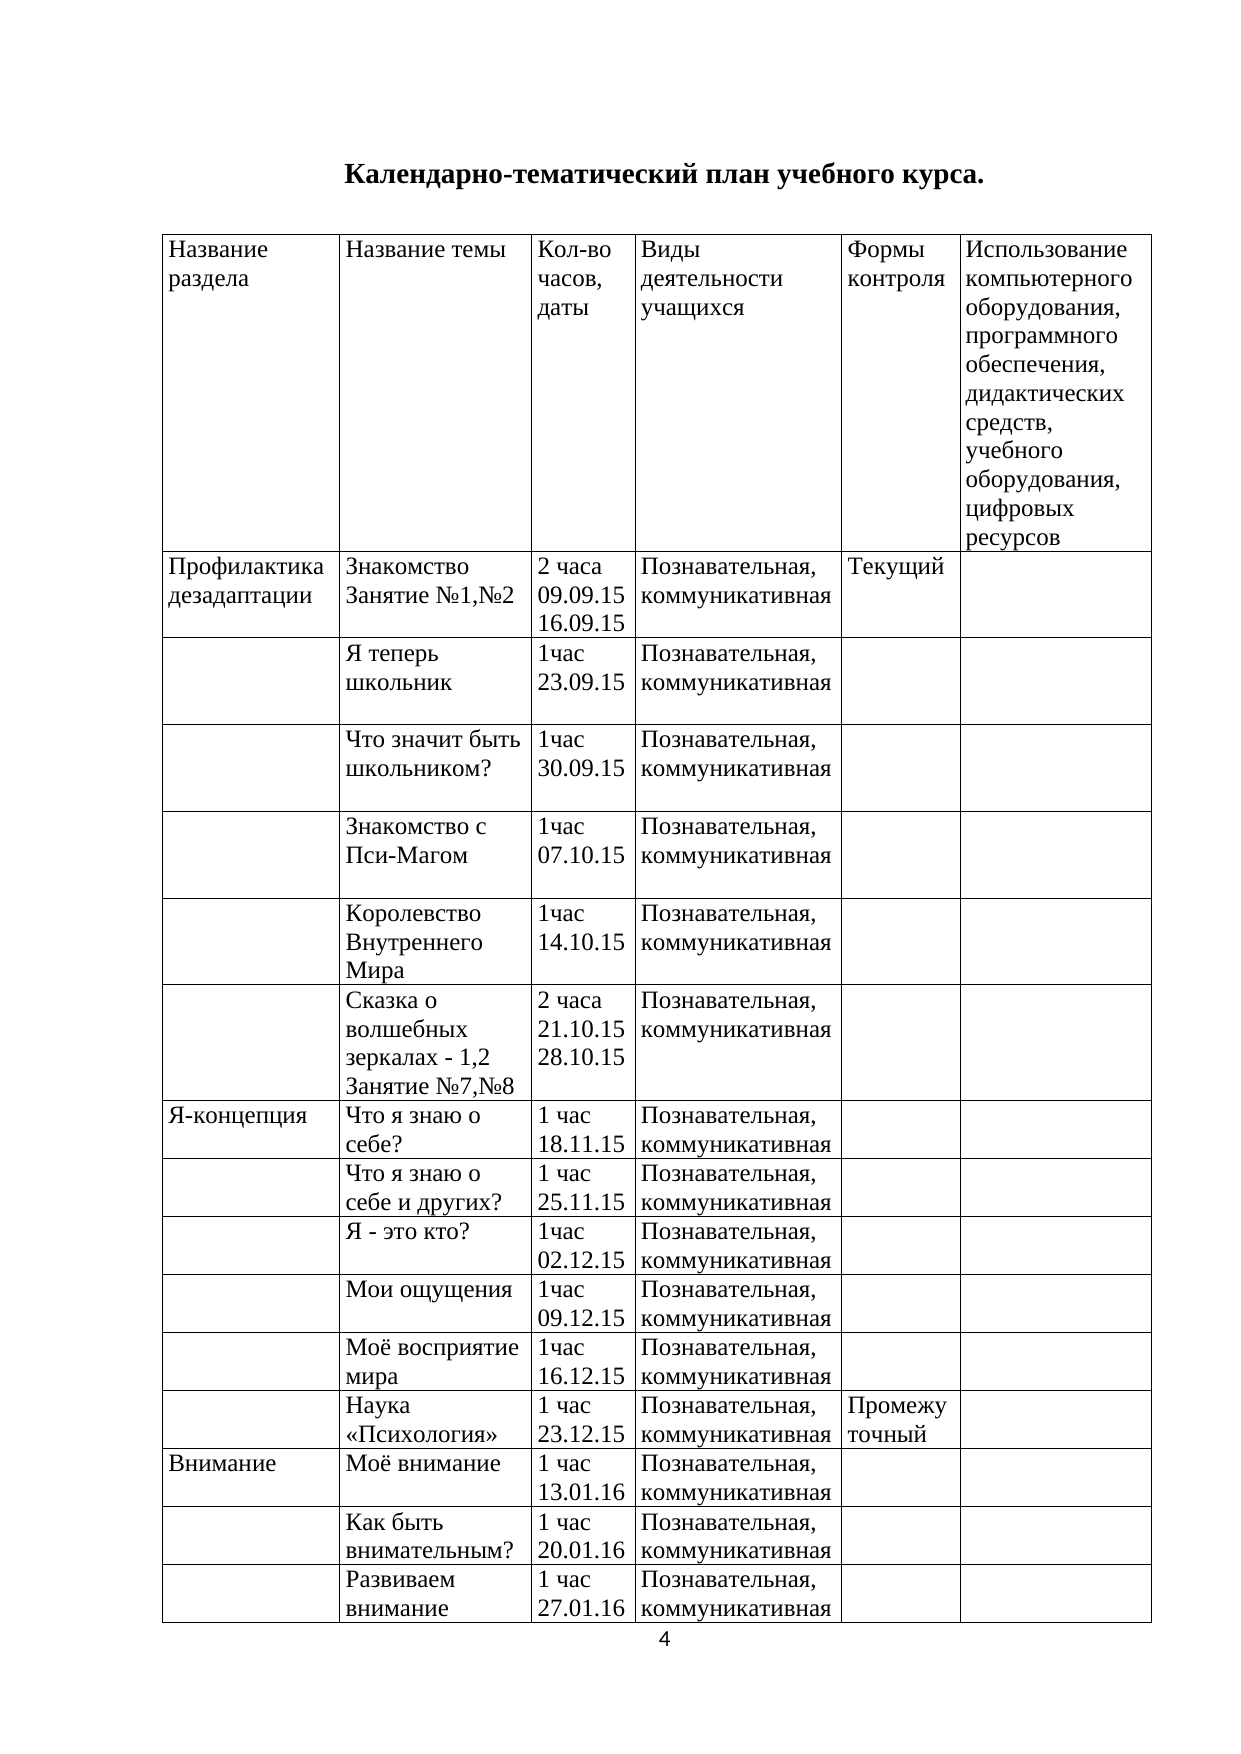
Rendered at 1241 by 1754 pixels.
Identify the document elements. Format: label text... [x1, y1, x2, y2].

table_cell [163, 1159, 339, 1216]
table_cell Знакомство с Пси-Магом [340, 812, 531, 898]
table_cell [961, 1507, 1151, 1564]
table_cell [163, 985, 339, 1100]
table_header Кол-во часов, даты [532, 235, 635, 551]
table_cell 1час 16.12.15 [532, 1333, 635, 1390]
table_cell [961, 1391, 1151, 1448]
table_cell [961, 1275, 1151, 1332]
table_cell 1 час 23.12.15 [532, 1391, 635, 1448]
table_cell Внимание [163, 1449, 339, 1506]
table_cell [842, 1101, 960, 1158]
table_cell 1 час 20.01.16 [532, 1507, 635, 1564]
table_cell [842, 1275, 960, 1332]
table_cell Моё восприятие мира [340, 1333, 531, 1390]
table_cell Мои ощущения [340, 1275, 531, 1332]
table_cell Познавательная, коммуникативная [636, 1449, 841, 1506]
table_cell 1час 23.09.15 [532, 638, 635, 724]
table_cell [842, 1507, 960, 1564]
table_cell Познавательная, коммуникативная [636, 638, 841, 724]
table_cell Познавательная, коммуникативная [636, 899, 841, 984]
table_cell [636, 1565, 841, 1622]
table_cell Профилактика дезадаптации [163, 552, 339, 637]
table_header Формы контроля [842, 235, 960, 551]
table_cell [961, 1101, 1151, 1158]
table_cell [163, 638, 339, 724]
table_cell 1час 02.12.15 [532, 1217, 635, 1274]
table_cell [961, 899, 1151, 984]
table_cell Текущий [842, 552, 960, 637]
table_cell Знакомство Занятие №1,№2 [340, 552, 531, 637]
table_cell Познавательная, коммуникативная [636, 1217, 841, 1274]
table_cell [163, 1217, 339, 1274]
table_cell 2 часа 09.09.15 16.09.15 [532, 552, 635, 637]
table_cell 2 часа 21.10.15 28.10.15 [532, 985, 635, 1100]
table_cell [961, 1333, 1151, 1390]
table_cell [163, 1275, 339, 1332]
table_cell [163, 1333, 339, 1390]
table_cell [163, 1391, 339, 1448]
table_cell [842, 725, 960, 811]
table_cell [842, 1449, 960, 1506]
table_cell [163, 1565, 339, 1622]
table_header Использование компьютерного оборудования, программного обеспечения, дидактических средств, учебного оборудования, цифровых ресурсов [961, 235, 1151, 551]
table_cell [163, 899, 339, 984]
table_cell [961, 1217, 1151, 1274]
table_cell Познавательная, коммуникативная [636, 552, 841, 637]
table_cell [842, 899, 960, 984]
table_cell Я - это кто? [340, 1217, 531, 1274]
table_cell [842, 638, 960, 724]
table_cell [842, 1565, 960, 1622]
table_cell [961, 552, 1151, 637]
table_header Название темы [340, 235, 531, 551]
table_cell Познавательная, коммуникативная [636, 812, 841, 898]
table_cell Познавательная, коммуникативная [636, 1507, 841, 1564]
table_cell Что значит быть школьником? [340, 725, 531, 811]
table_cell 1час 30.09.15 [532, 725, 635, 811]
table_cell [961, 985, 1151, 1100]
table_cell 1час 09.12.15 [532, 1275, 635, 1332]
table_header Виды деятельности учащихся [636, 235, 841, 551]
table_cell Познавательная, коммуникативная [636, 1333, 841, 1390]
table_cell Промежуточный [842, 1391, 960, 1448]
table_cell [842, 1159, 960, 1216]
table_cell [842, 985, 960, 1100]
table_cell Как быть внимательным? [340, 1507, 531, 1564]
table_cell Что я знаю о себе и других? [340, 1159, 531, 1216]
table_cell [961, 1449, 1151, 1506]
table_cell [163, 1507, 339, 1564]
table_cell 1 час 13.01.16 [532, 1449, 635, 1506]
table_cell Я теперь школьник [340, 638, 531, 724]
table_cell Я-концепция [163, 1101, 339, 1158]
table_header Название раздела [163, 235, 339, 551]
table_cell [842, 812, 960, 898]
table_cell [842, 1333, 960, 1390]
table_cell 1 час 27.01.16 [532, 1565, 635, 1622]
table_cell Развиваем внимание [340, 1565, 531, 1622]
table_cell Моё внимание [340, 1449, 531, 1506]
table_cell [961, 1565, 1151, 1622]
table_cell Королевство Внутреннего Мира [340, 899, 531, 984]
table_cell Познавательная, коммуникативная [636, 1159, 841, 1216]
table_cell [961, 1159, 1151, 1216]
table_cell 1 час 18.11.15 [532, 1101, 635, 1158]
table_cell Познавательная, коммуникативная [636, 1101, 841, 1158]
table_cell [961, 725, 1151, 811]
table_cell 1час 14.10.15 [532, 899, 635, 984]
table_cell Познавательная, коммуникативная [636, 1391, 841, 1448]
table_cell [842, 1217, 960, 1274]
table_cell [961, 812, 1151, 898]
table_cell Познавательная, коммуникативная [636, 725, 841, 811]
text Календарно-тематический план учебного курса. [177, 157, 1152, 190]
table_cell Что я знаю о себе? [340, 1101, 531, 1158]
table_cell Сказка о волшебных зеркалах - 1,2 Занятие №7,№8 [340, 985, 531, 1100]
table_cell [163, 812, 339, 898]
table_cell Познавательная, коммуникативная [636, 985, 841, 1100]
table_cell Наука «Психология» [340, 1391, 531, 1448]
table_cell [163, 725, 339, 811]
table_cell 1час 07.10.15 [532, 812, 635, 898]
table_cell 1 час 25.11.15 [532, 1159, 635, 1216]
table_cell Познавательная, коммуникативная [636, 1275, 841, 1332]
table_cell [961, 638, 1151, 724]
